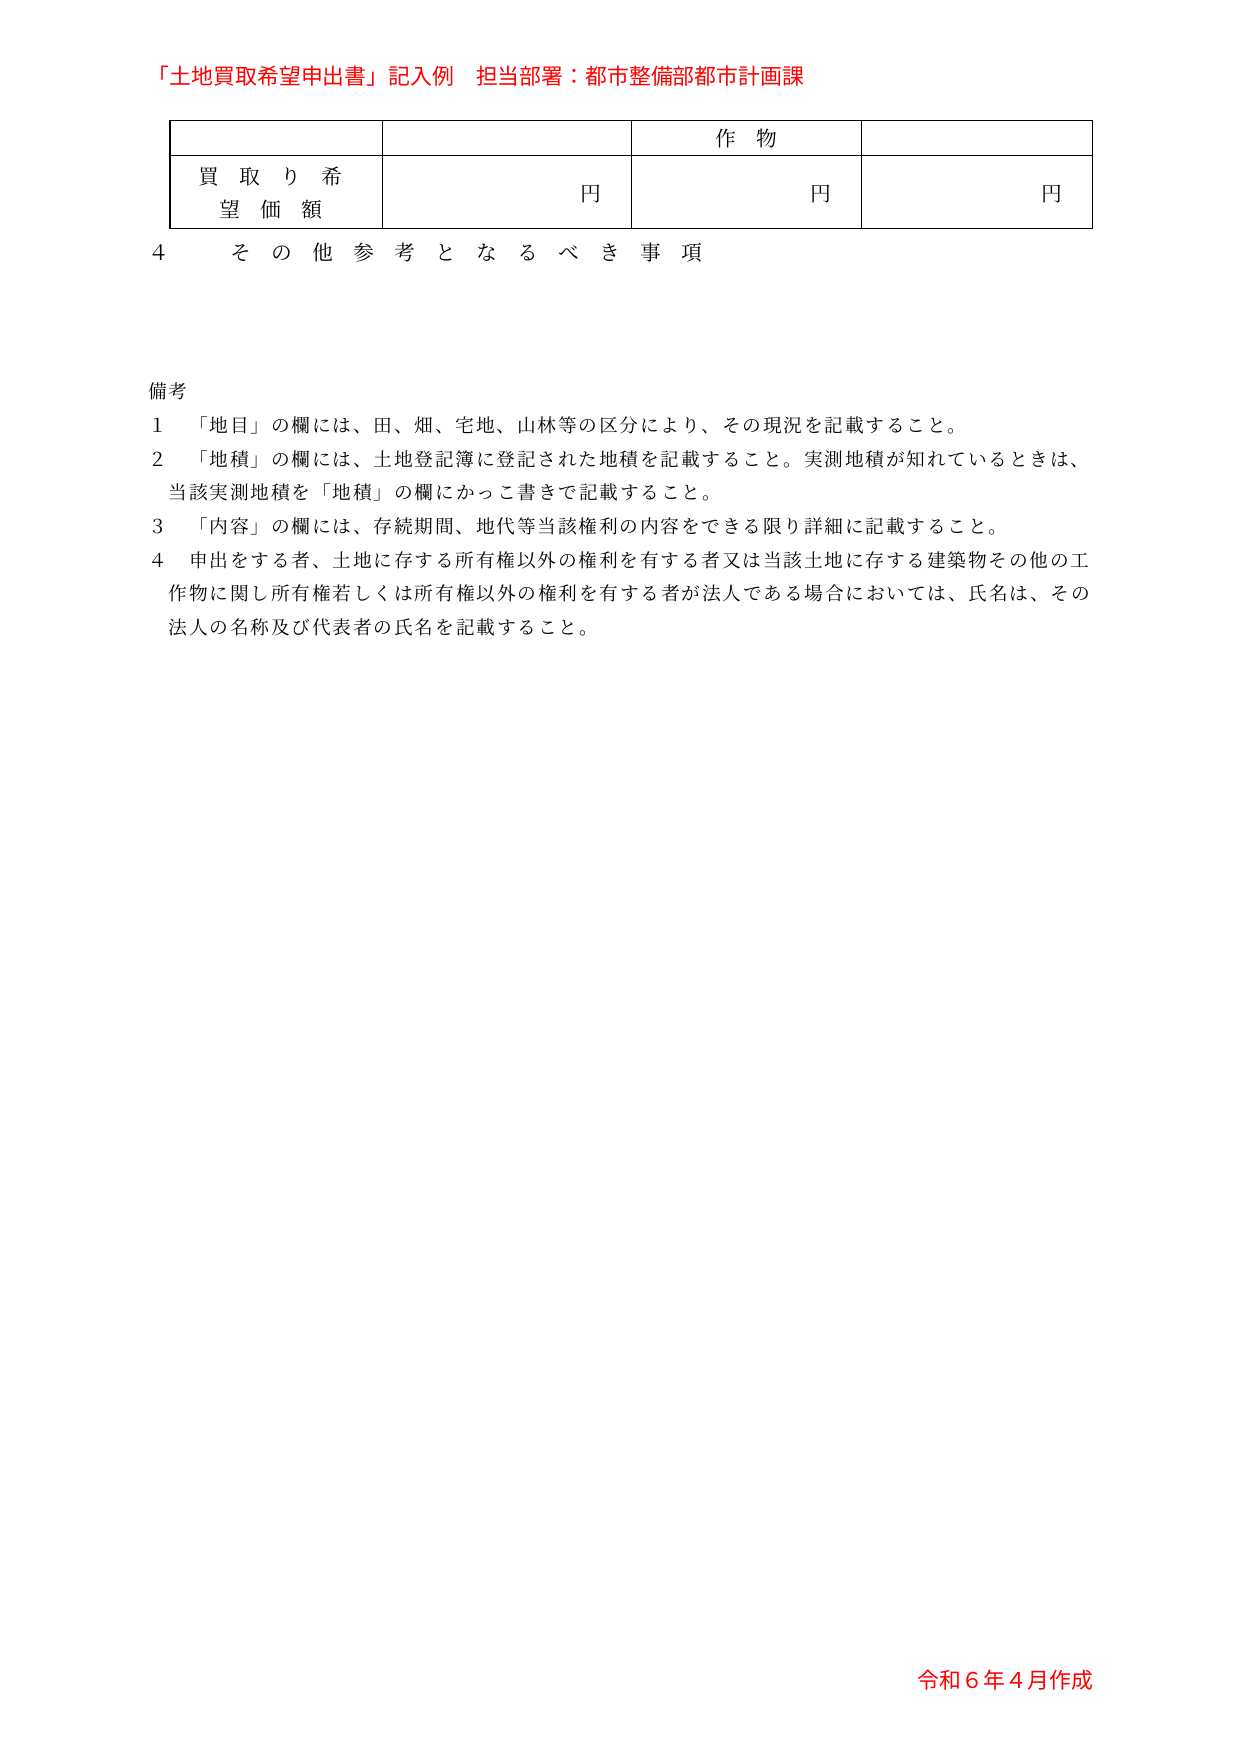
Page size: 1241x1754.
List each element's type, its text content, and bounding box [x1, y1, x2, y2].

text ４ 申出をする者、土地に存する所有権以外の権利を有する者又は当該土地に存する建築物その他の工作物に関し所有権若しくは所有権以外の権利を有する者が法人である場合においては、氏名は、その法人の名称及び代表者の氏名を記載すること。 [148, 542, 1092, 643]
table_cell 円 [632, 156, 861, 228]
text 備考 [148, 374, 1092, 408]
table_header 合計 [862, 121, 1092, 154]
table_cell 円 [383, 156, 631, 228]
table_cell 円 [862, 156, 1092, 228]
text ４ その他参考となるべき事項 [148, 234, 1092, 268]
text ２ 「地積」の欄には、土地登記簿に登記された地積を記載すること。実測地積が知れているときは、当該実測地積を「地積」の欄にかっこ書きで記載すること。 [148, 441, 1092, 508]
text ３ 「内容」の欄には、存続期間、地代等当該権利の内容をできる限り詳細に記載すること。 [148, 508, 1092, 542]
table_header 建築物その他の工作物 [632, 121, 861, 154]
text １ 「地目」の欄には、田、畑、宅地、山林等の区分により、その現況を記載すること。 [148, 408, 1092, 441]
table_header 土地 [383, 121, 631, 154]
table_header [171, 121, 382, 154]
table_cell 買取り希望価額 [171, 156, 382, 228]
